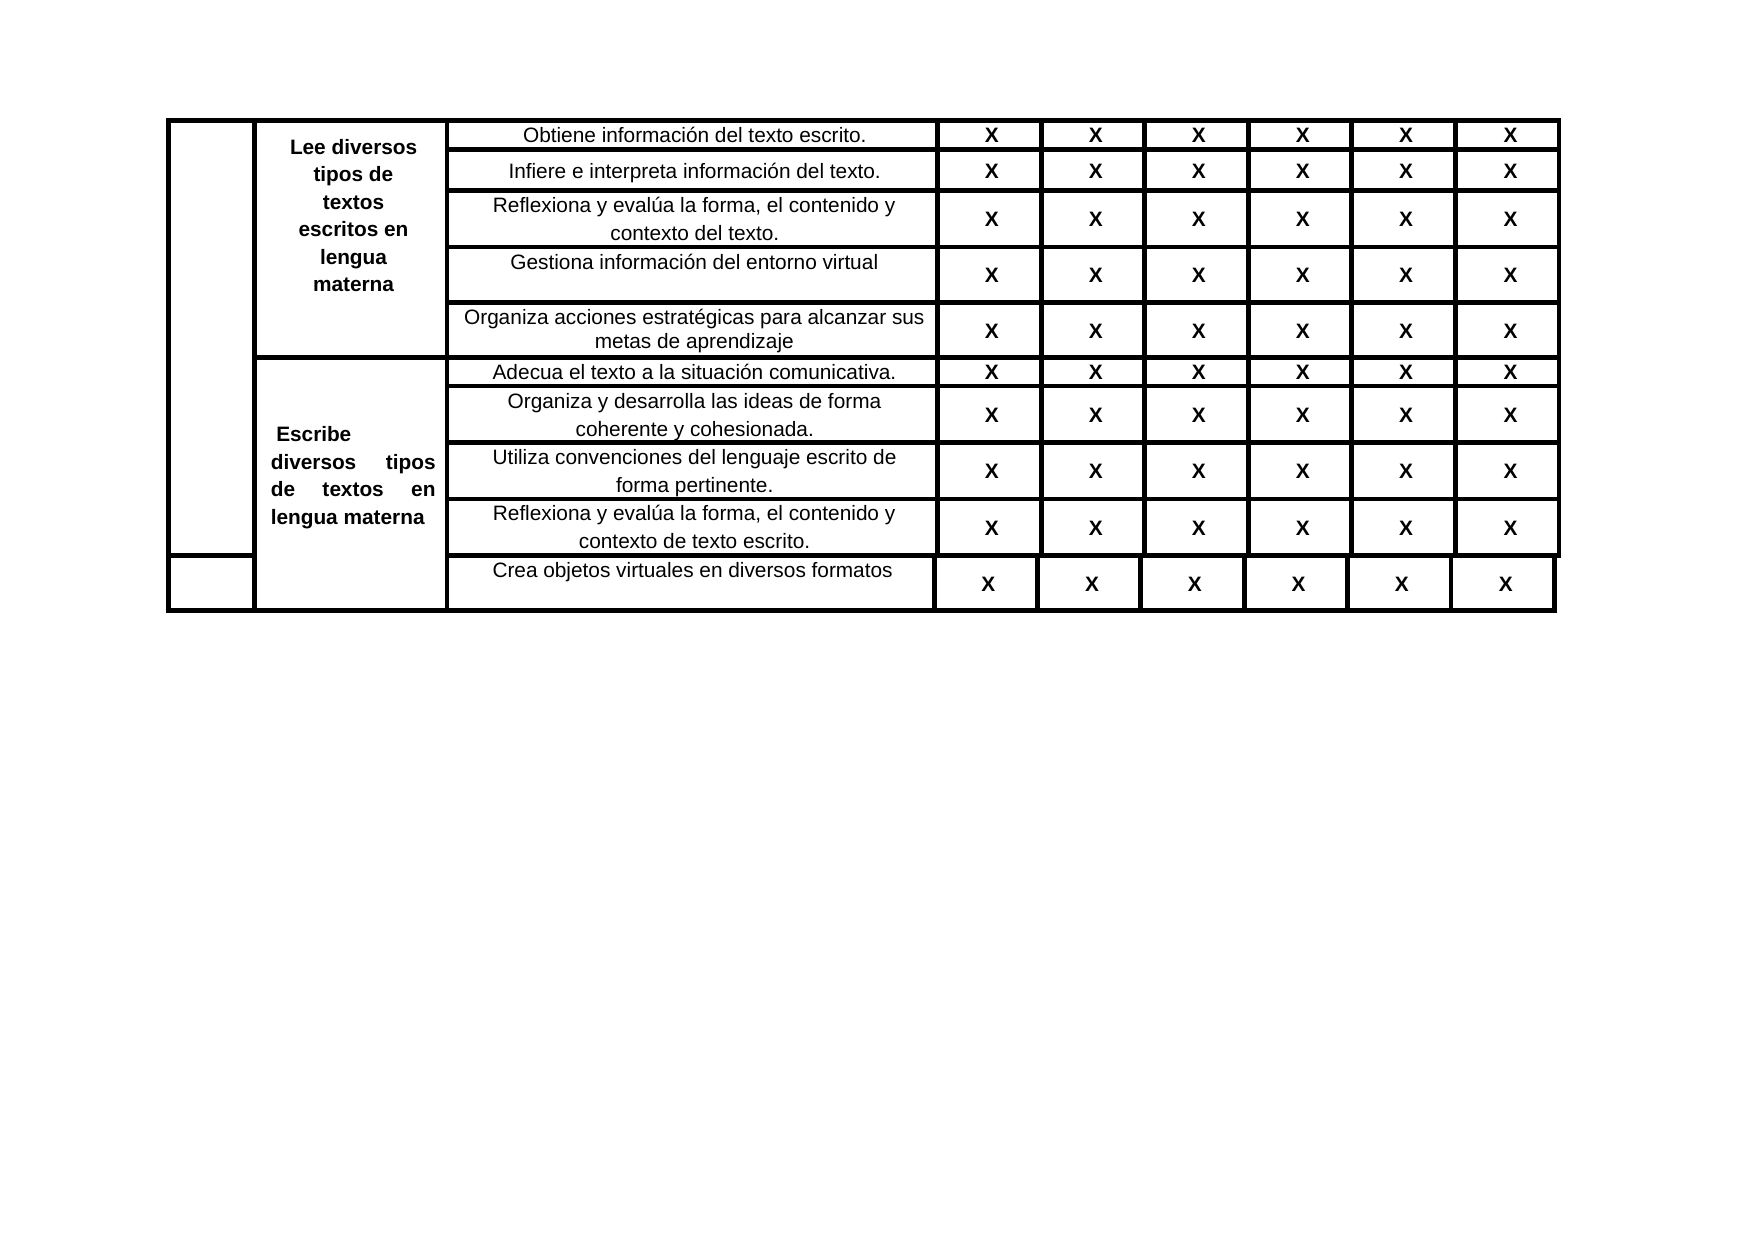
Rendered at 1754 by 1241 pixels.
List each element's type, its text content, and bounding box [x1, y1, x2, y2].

table_cell X [1147, 152, 1246, 188]
table_cell X [1147, 388, 1246, 440]
table_cell [171, 558, 252, 608]
table_cell X [940, 501, 1039, 553]
table_cell Escribe diversos tipos de textos en lengua materna [257, 360, 445, 553]
table_cell Adecua el texto a la situación comunicativa. [449, 360, 935, 384]
table_cell X [940, 152, 1039, 188]
table_cell X [940, 249, 1039, 300]
table_cell Organiza acciones estratégicas para alcanzar sus metas de aprendizaje [449, 305, 935, 355]
table_cell X [1147, 123, 1246, 147]
table_cell X [1147, 360, 1246, 384]
table_cell X [1044, 388, 1142, 440]
table_cell X [1044, 445, 1142, 496]
table_cell X [1044, 360, 1142, 384]
table_cell X [1147, 249, 1246, 300]
table_cell X [1044, 249, 1142, 300]
table_cell X [1251, 360, 1349, 384]
table_cell Lee diversos tipos de textos escritos en lengua materna [257, 123, 445, 355]
table_cell X [940, 388, 1039, 440]
table_cell X [1354, 445, 1453, 496]
table_cell X [1247, 558, 1345, 608]
table_cell X [940, 123, 1039, 147]
table_cell X [1147, 305, 1246, 355]
table_cell Crea objetos virtuales en diversos formatos [449, 558, 932, 608]
table_cell Organiza y desarrolla las ideas de forma coherente y cohesionada. [449, 388, 935, 440]
table_cell X [1350, 558, 1449, 608]
table_cell X [1044, 501, 1142, 553]
table_cell X [1251, 388, 1349, 440]
table_cell X [1354, 152, 1453, 188]
table_cell X [1458, 193, 1557, 244]
table_cell X [1044, 305, 1142, 355]
table_cell X [1044, 152, 1142, 188]
table_cell X [1143, 558, 1242, 608]
table_cell X [940, 445, 1039, 496]
table_cell X [1044, 193, 1142, 244]
table_cell X [1251, 123, 1349, 147]
table_cell [257, 553, 445, 608]
table_cell X [1458, 388, 1557, 440]
table_cell X [1354, 249, 1453, 300]
table_cell X [1453, 558, 1552, 608]
table_cell X [1251, 501, 1349, 553]
table_cell X [1458, 152, 1557, 188]
table_cell X [937, 558, 1035, 608]
table_cell X [1458, 360, 1557, 384]
table_cell Reflexiona y evalúa la forma, el contenido y contexto del texto. [449, 193, 935, 244]
table_cell X [1147, 501, 1246, 553]
table_cell X [1251, 305, 1349, 355]
table_cell X [1251, 249, 1349, 300]
table_cell X [1354, 501, 1453, 553]
table_cell X [1147, 193, 1246, 244]
table_cell X [940, 305, 1039, 355]
table_cell Reflexiona y evalúa la forma, el contenido y contexto de texto escrito. [449, 501, 935, 553]
table_cell X [1251, 152, 1349, 188]
table_cell X [1458, 123, 1557, 147]
table_cell Utiliza convenciones del lenguaje escrito de forma pertinente. [449, 445, 935, 496]
table_cell X [1354, 193, 1453, 244]
table_cell X [940, 193, 1039, 244]
table_cell X [1147, 445, 1246, 496]
table_cell X [1458, 501, 1557, 553]
table_cell X [1040, 558, 1138, 608]
table_cell X [940, 360, 1039, 384]
table_cell X [1354, 360, 1453, 384]
table_cell X [1354, 388, 1453, 440]
table_cell X [1251, 445, 1349, 496]
table_cell Infiere e interpreta información del texto. [449, 152, 935, 188]
table_cell Obtiene información del texto escrito. [449, 123, 935, 147]
table_cell X [1458, 249, 1557, 300]
table_cell X [1354, 123, 1453, 147]
table_cell X [1251, 193, 1349, 244]
table_cell X [1458, 445, 1557, 496]
table_cell Gestiona información del entorno virtual [449, 249, 935, 300]
table_cell X [1458, 305, 1557, 355]
table_cell X [1044, 123, 1142, 147]
table_cell X [1354, 305, 1453, 355]
